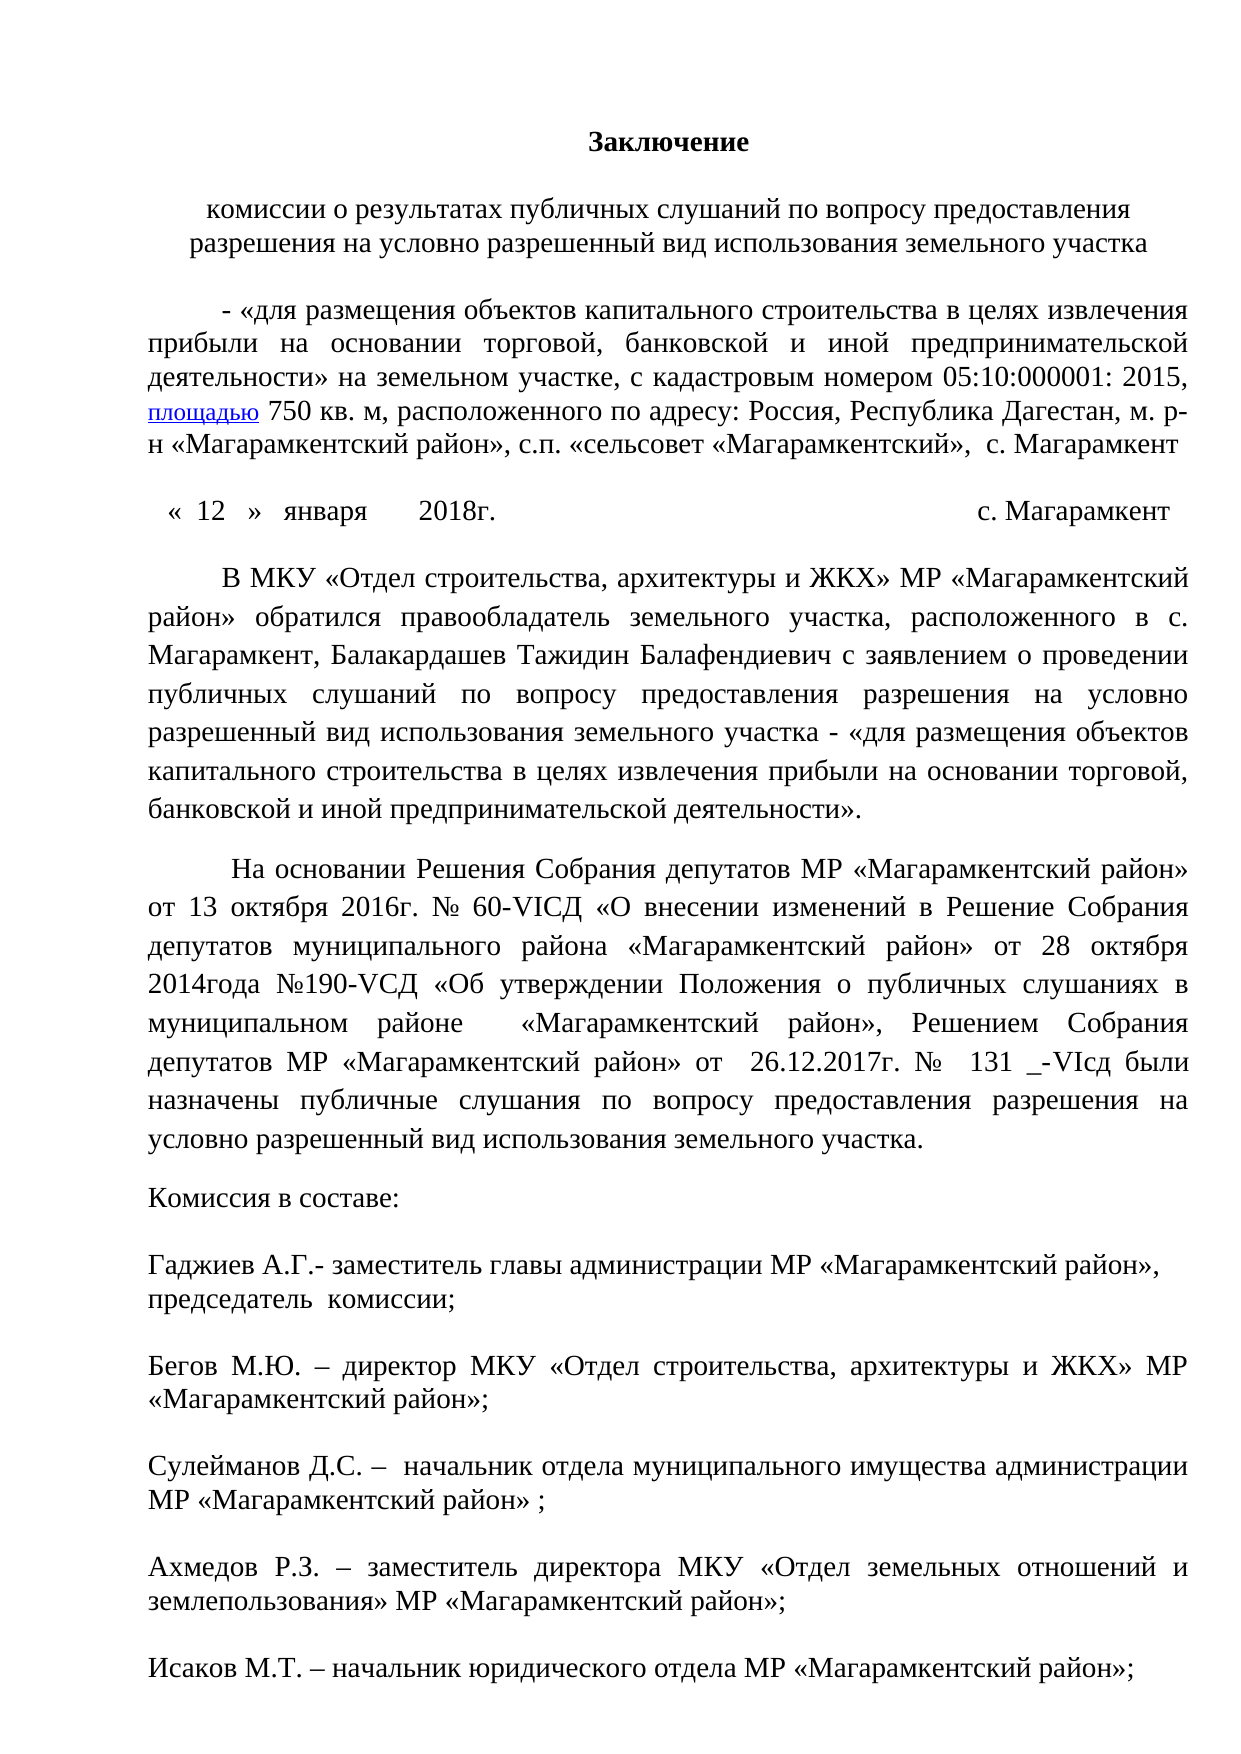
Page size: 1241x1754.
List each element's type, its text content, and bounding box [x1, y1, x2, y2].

text « 12 » января 2018г. с. Магарамкент [148, 493, 1189, 527]
text Комиссия в составе: [148, 1180, 1189, 1214]
text - «для размещения объектов капитального строительства в целях извлечения прибыли на основании торговой, банковской и иной предпринимательской деятельности» на земельном участке, с кадастровым номером 05:10:000001: 2015, площадью 750 кв. м, расположенного по адресу: Россия, Республика Дагестан, м. р-н «Магарамкентский район», с.п. «сельсовет «Магарамкентский», с. Магарамкент [148, 292, 1189, 460]
text На основании Решения Собрания депутатов МР «Магарамкентский район» от 13 октября 2016г. № 60-VIСД «О внесении изменений в Решение Собрания депутатов муниципального района «Магарамкентский район» от 28 октября 2014года №190-VСД «Об утверждении Положения о публичных слушаниях в муниципальном районе «Магарамкентский район», Решением Собрания депутатов МР «Магарамкентский район» от 26.12.2017г. № 131 _-VIсд были назначены публичные слушания по вопросу предоставления разрешения на условно разрешенный вид использования земельного участка. [148, 851, 1189, 1154]
text председатель комиссии; [148, 1281, 1189, 1314]
text комиссии о результатах публичных слушаний по вопросу предоставления разрешения на условно разрешенный вид использования земельного участка [148, 191, 1189, 258]
text В МКУ «Отдел строительства, архитектуры и ЖКХ» МР «Магарамкентский район» обратился правообладатель земельного участка, расположенного в с. Магарамкент, Балакардашев Тажидин Балафендиевич с заявлением о проведении публичных слушаний по вопросу предоставления разрешения на условно разрешенный вид использования земельного участка - «для размещения объектов капитального строительства в целях извлечения прибыли на основании торговой, банковской и иной предпринимательской деятельности». [148, 560, 1189, 825]
text Ахмедов Р.З. – заместитель директора МКУ «Отдел земельных отношений и землепользования» МР «Магарамкентский район»; [148, 1549, 1189, 1616]
text Бегов М.Ю. – директор МКУ «Отдел строительства, архитектуры и ЖКХ» МР «Магарамкентский район»; [148, 1348, 1189, 1415]
text Заключение [148, 124, 1189, 158]
text Исаков М.Т. – начальник юридического отдела МР «Магарамкентский район»; [148, 1650, 1189, 1683]
text Гаджиев А.Г.- заместитель главы администрации МР «Магарамкентский район», [148, 1247, 1189, 1281]
text Сулейманов Д.С. – начальник отдела муниципального имущества администрации МР «Магарамкентский район» ; [148, 1448, 1189, 1516]
